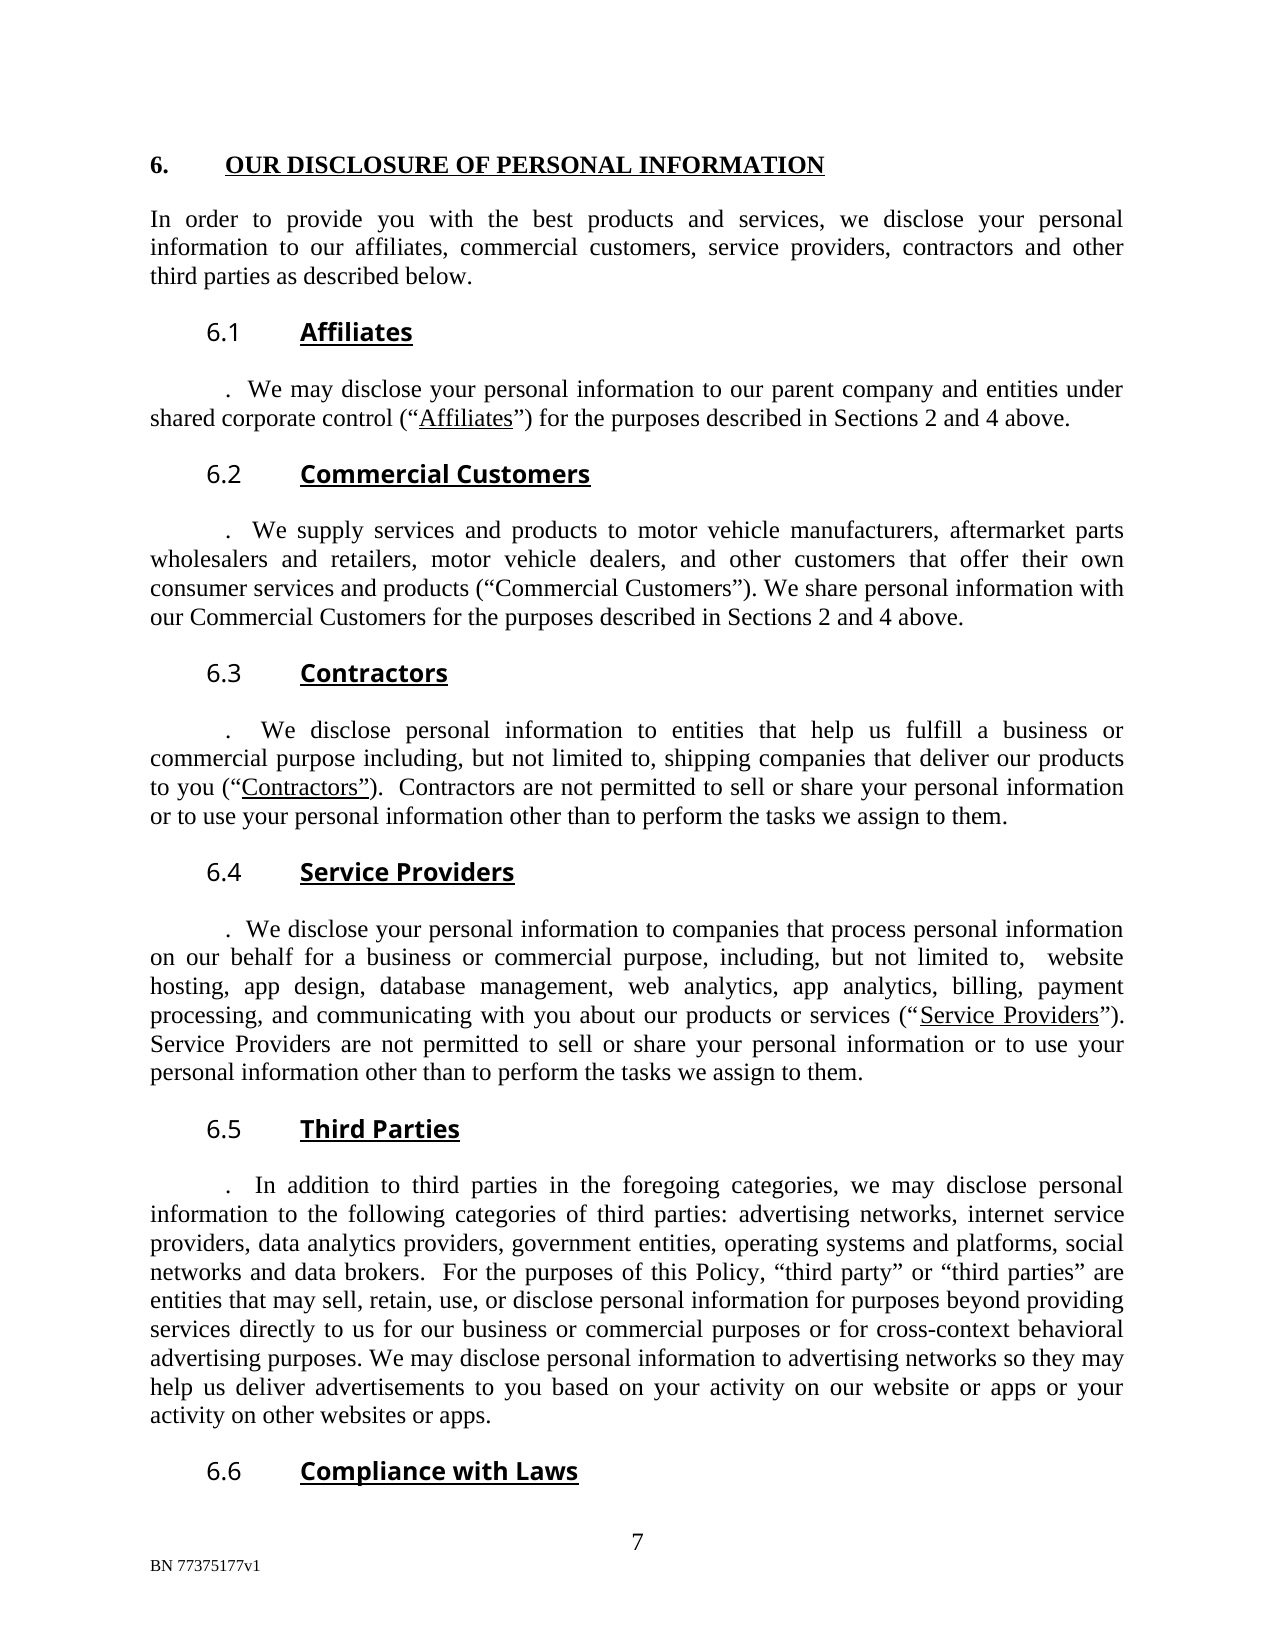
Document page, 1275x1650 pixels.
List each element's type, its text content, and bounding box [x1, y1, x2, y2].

subtitle Third Parties [206, 1111, 1125, 1145]
subtitle Compliance with Laws [206, 1454, 1125, 1488]
subtitle Commercial Customers [206, 457, 1125, 491]
subtitle Contractors [206, 656, 1125, 690]
subtitle . We disclose personal information to entities that help us fulfill a business or commercial purpose including, but not limited to, shipping companies that deliver our products to you (“Contractors”). Contractors are not permitted to sell or share your personal information or to use your personal information other than to perform the tasks we assign to them. [150, 715, 1125, 830]
text In order to provide you with the best products and services, we disclose your personal information to our affiliates, commercial customers, service providers, contractors and other third parties as described below. [150, 204, 1125, 290]
text . We supply services and products to motor vehicle manufacturers, aftermarket parts wholesalers and retailers, motor vehicle dealers, and other customers that offer their own consumer services and products (“Commercial Customers”). We share personal information with our Commercial Customers for the purposes described in Sections 2 and 4 above. [150, 516, 1125, 631]
subtitle . We disclose your personal information to companies that process personal information on our behalf for a business or commercial purpose, including, but not limited to, website hosting, app design, database management, web analytics, app analytics, billing, payment processing, and communicating with you about our products or services (“Service Providers”). Service Providers are not permitted to sell or share your personal information or to use your personal information other than to perform the tasks we assign to them. [150, 914, 1125, 1086]
subtitle Affiliates [206, 315, 1125, 349]
subtitle . We may disclose your personal information to our parent company and entities under shared corporate control (“Affiliates”) for the purposes described in Sections 2 and 4 above. [150, 374, 1125, 432]
subtitle . In addition to third parties in the foregoing categories, we may disclose personal information to the following categories of third parties: advertising networks, internet service providers, data analytics providers, government entities, operating systems and platforms, social networks and data brokers. For the purposes of this Policy, “third party” or “third parties” are entities that may sell, retain, use, or disclose personal information for purposes beyond providing services directly to us for our business or commercial purposes or for cross-context behavioral advertising purposes. We may disclose personal information to advertising networks so they may help us deliver advertisements to you based on your activity on our website or apps or your activity on other websites or apps. [150, 1170, 1125, 1429]
subtitle Service Providers [206, 855, 1125, 889]
subtitle OUR DISCLOSURE OF PERSONAL INFORMATION [150, 150, 1125, 179]
